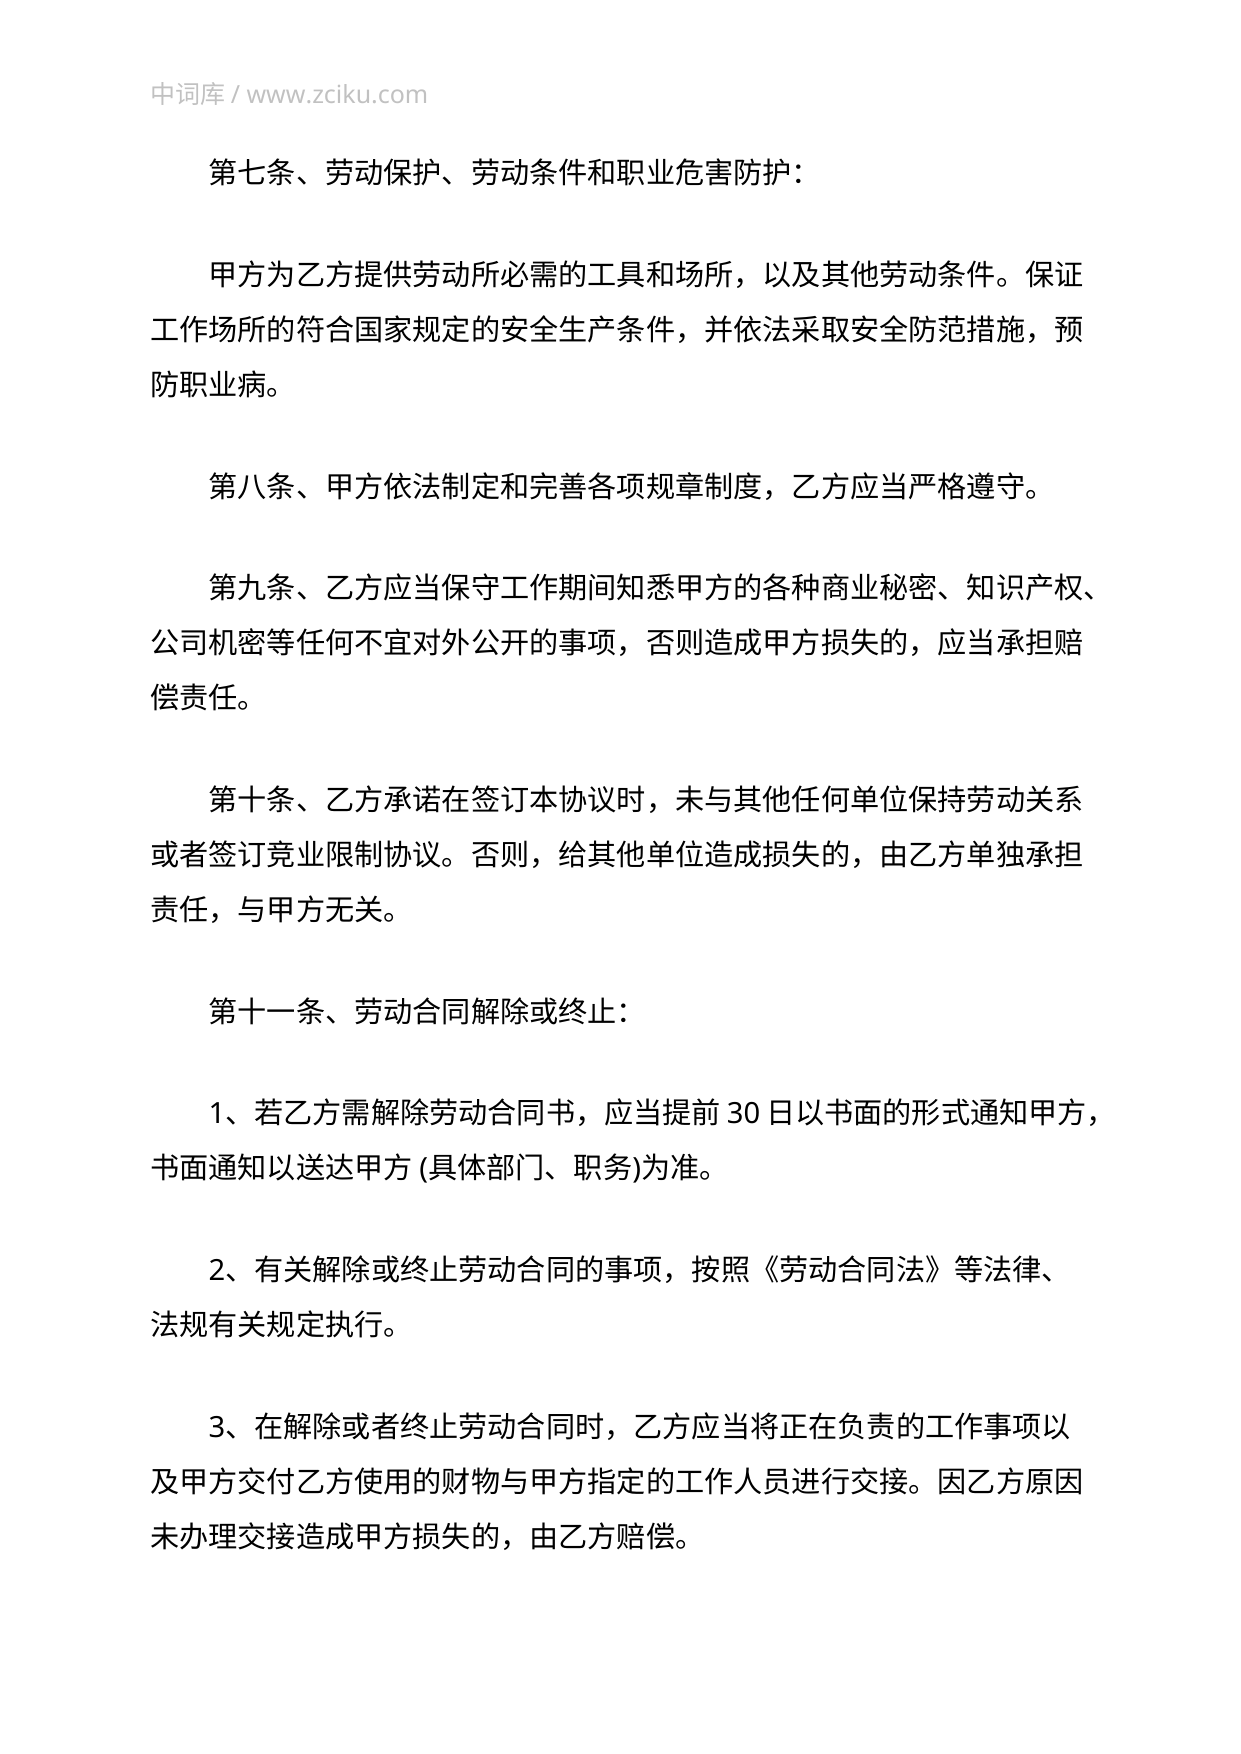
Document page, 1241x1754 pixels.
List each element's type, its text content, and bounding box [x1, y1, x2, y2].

text 第七条、劳动保护、劳动条件和职业危害防护： [150, 150, 1090, 192]
text 甲方为乙方提供劳动所必需的工具和场所，以及其他劳动条件。保证工作场所的符合国家规定的安全生产条件，并依法采取安全防范措施，预防职业病。 [150, 252, 1090, 404]
text 第十一条、劳动合同解除或终止： [150, 988, 1090, 1031]
text 2、有关解除或终止劳动合同的事项，按照《劳动合同法》等法律、法规有关规定执行。 [150, 1247, 1090, 1344]
text 第十条、乙方承诺在签订本协议时，未与其他任何单位保持劳动关系或者签订竞业限制协议。否则，给其他单位造成损失的，由乙方单独承担责任，与甲方无关。 [150, 777, 1090, 929]
text 第八条、甲方依法制定和完善各项规章制度，乙方应当严格遵守。 [150, 463, 1090, 506]
text 3、在解除或者终止劳动合同时，乙方应当将正在负责的工作事项以及甲方交付乙方使用的财物与甲方指定的工作人员进行交接。因乙方原因未办理交接造成甲方损失的，由乙方赔偿。 [150, 1404, 1090, 1556]
text 1、若乙方需解除劳动合同书，应当提前30日以书面的形式通知甲方，书面通知以送达甲方 (具体部门、职务)为准。 [150, 1090, 1090, 1187]
text 第九条、乙方应当保守工作期间知悉甲方的各种商业秘密、知识产权、公司机密等任何不宜对外公开的事项，否则造成甲方损失的，应当承担赔偿责任。 [150, 565, 1090, 717]
